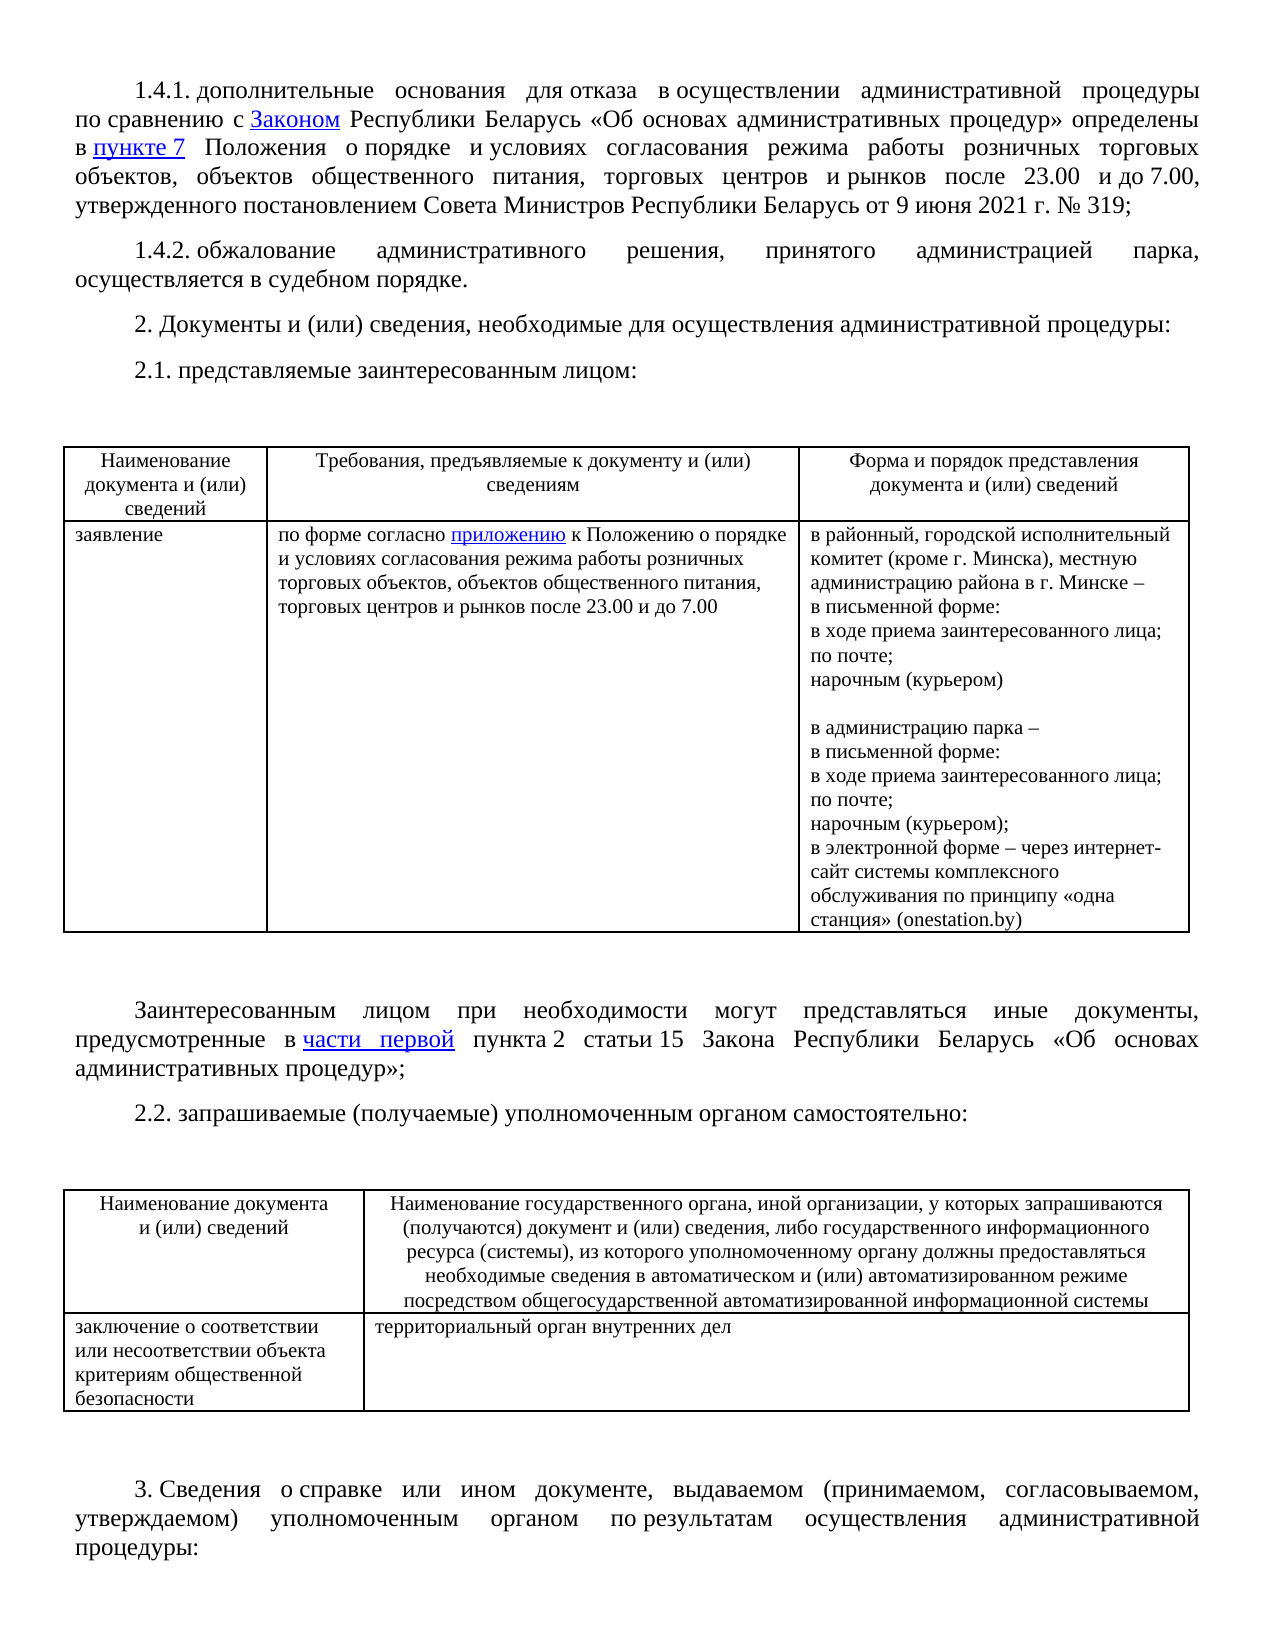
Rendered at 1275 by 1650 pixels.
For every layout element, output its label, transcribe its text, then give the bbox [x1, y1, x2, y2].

text 3. Сведения о справке или ином документе, выдаваемом (принимаемом, согласовываемом, утверждаемом) уполномоченным органом по результатам осуществления административной процедуры: [75, 1474, 1200, 1560]
text 1.4.2. обжалование административного решения, принятого администрацией парка, осуществляется в судебном порядке. [75, 235, 1200, 293]
text 1.4.1. дополнительные основания для отказа в осуществлении административной процедуры по сравнению с Законом Республики Беларусь «Об основах административных процедур» определены в пункте 7 Положения о порядке и условиях согласования режима работы розничных торговых объектов, объектов общественного питания, торговых центров и рынков после 23.00 и до 7.00, утвержденного постановлением Совета Министров Республики Беларусь от 9 июня 2021 г. № 319; [75, 75, 1200, 219]
text 2.1. представляемые заинтересованным лицом: [75, 355, 1200, 384]
text Заинтересованным лицом при необходимости могут представляться иные документы, предусмотренные в части первой пункта 2 статьи 15 Закона Республики Беларусь «Об основах административных процедур»; [75, 995, 1200, 1082]
table_cell территориальный орган внутренних дел [365, 1314, 1188, 1410]
table_header Требования, предъявляемые к документу и (или) сведениям [268, 448, 798, 520]
table_cell заключение о соответствии или несоответствии объекта критериям общественной безопасности [65, 1314, 363, 1410]
table_header Форма и порядок представления документа и (или) сведений [800, 448, 1188, 520]
table_cell по форме согласно приложению к Положению о порядке и условиях согласования режима работы розничных торговых объектов, объектов общественного питания, торговых центров и рынков после 23.00 и до 7.00 [268, 522, 798, 931]
table_header Наименование документа и (или) сведений [65, 1191, 363, 1312]
text 2.2. запрашиваемые (получаемые) уполномоченным органом самостоятельно: [75, 1098, 1200, 1127]
table_cell в районный, городской исполнительный комитет (кроме г. Минска), местную администрацию района в г. Минске – в письменной форме: в ходе приема заинтересованного лица; по почте; нарочным (курьером) в администрацию парка – в письменной форме: в ходе приема заинтересованного лица; по почте; нарочным (курьером); в электронной форме – через интернет-сайт системы комплексного обслуживания по принципу «одна станция» (onestation.by) [800, 522, 1188, 931]
table_header Наименование документа и (или) сведений [65, 448, 266, 520]
text 2. Документы и (или) сведения, необходимые для осуществления административной процедуры: [75, 309, 1200, 338]
table_header Наименование государственного органа, иной организации, у которых запрашиваются (получаются) документ и (или) сведения, либо государственного информационного ресурса (системы), из которого уполномоченному органу должны предоставляться необходимые сведения в автоматическом и (или) автоматизированном режиме посредством общегосударственной автоматизированной информационной системы [365, 1191, 1188, 1312]
table_cell заявление [65, 522, 266, 931]
